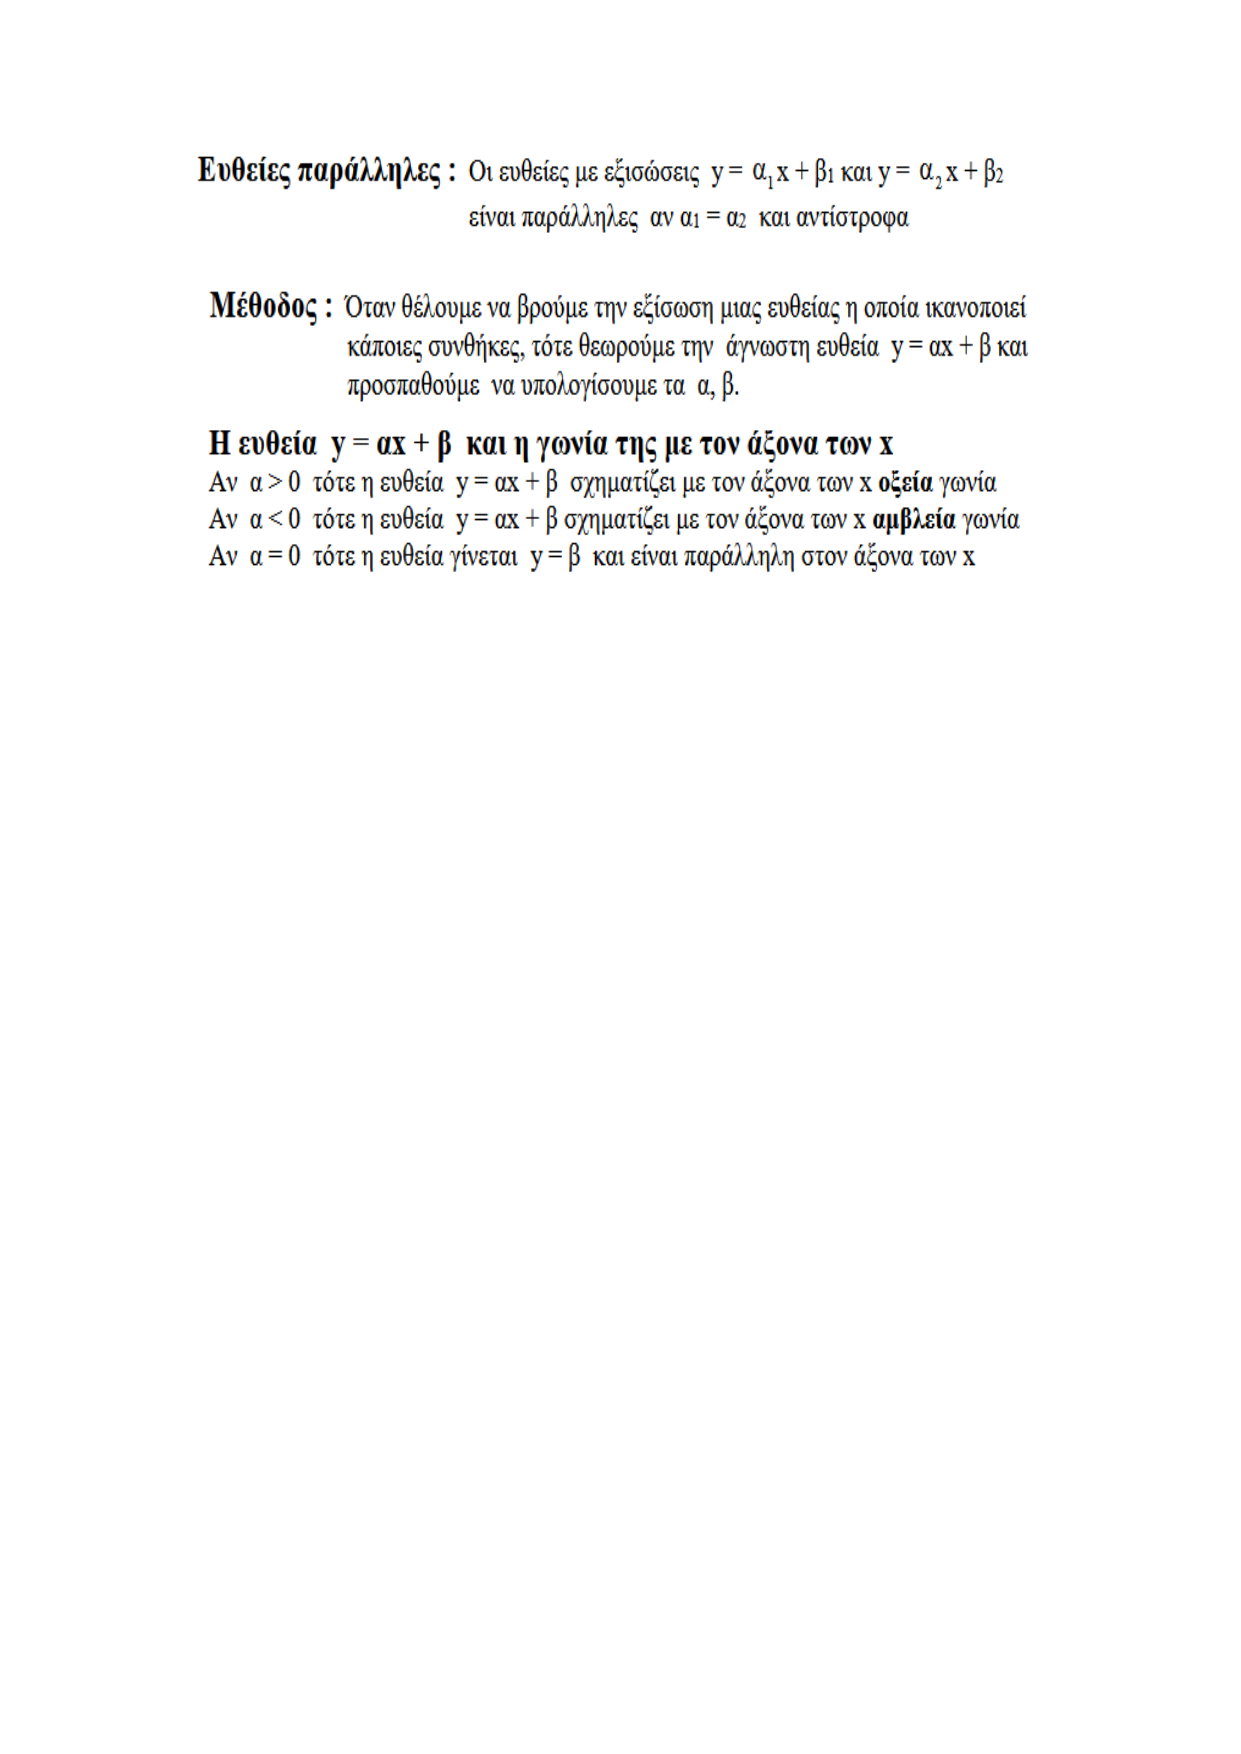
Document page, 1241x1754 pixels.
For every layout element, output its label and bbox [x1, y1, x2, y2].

picture [187, 150, 1053, 249]
picture [187, 277, 1053, 609]
